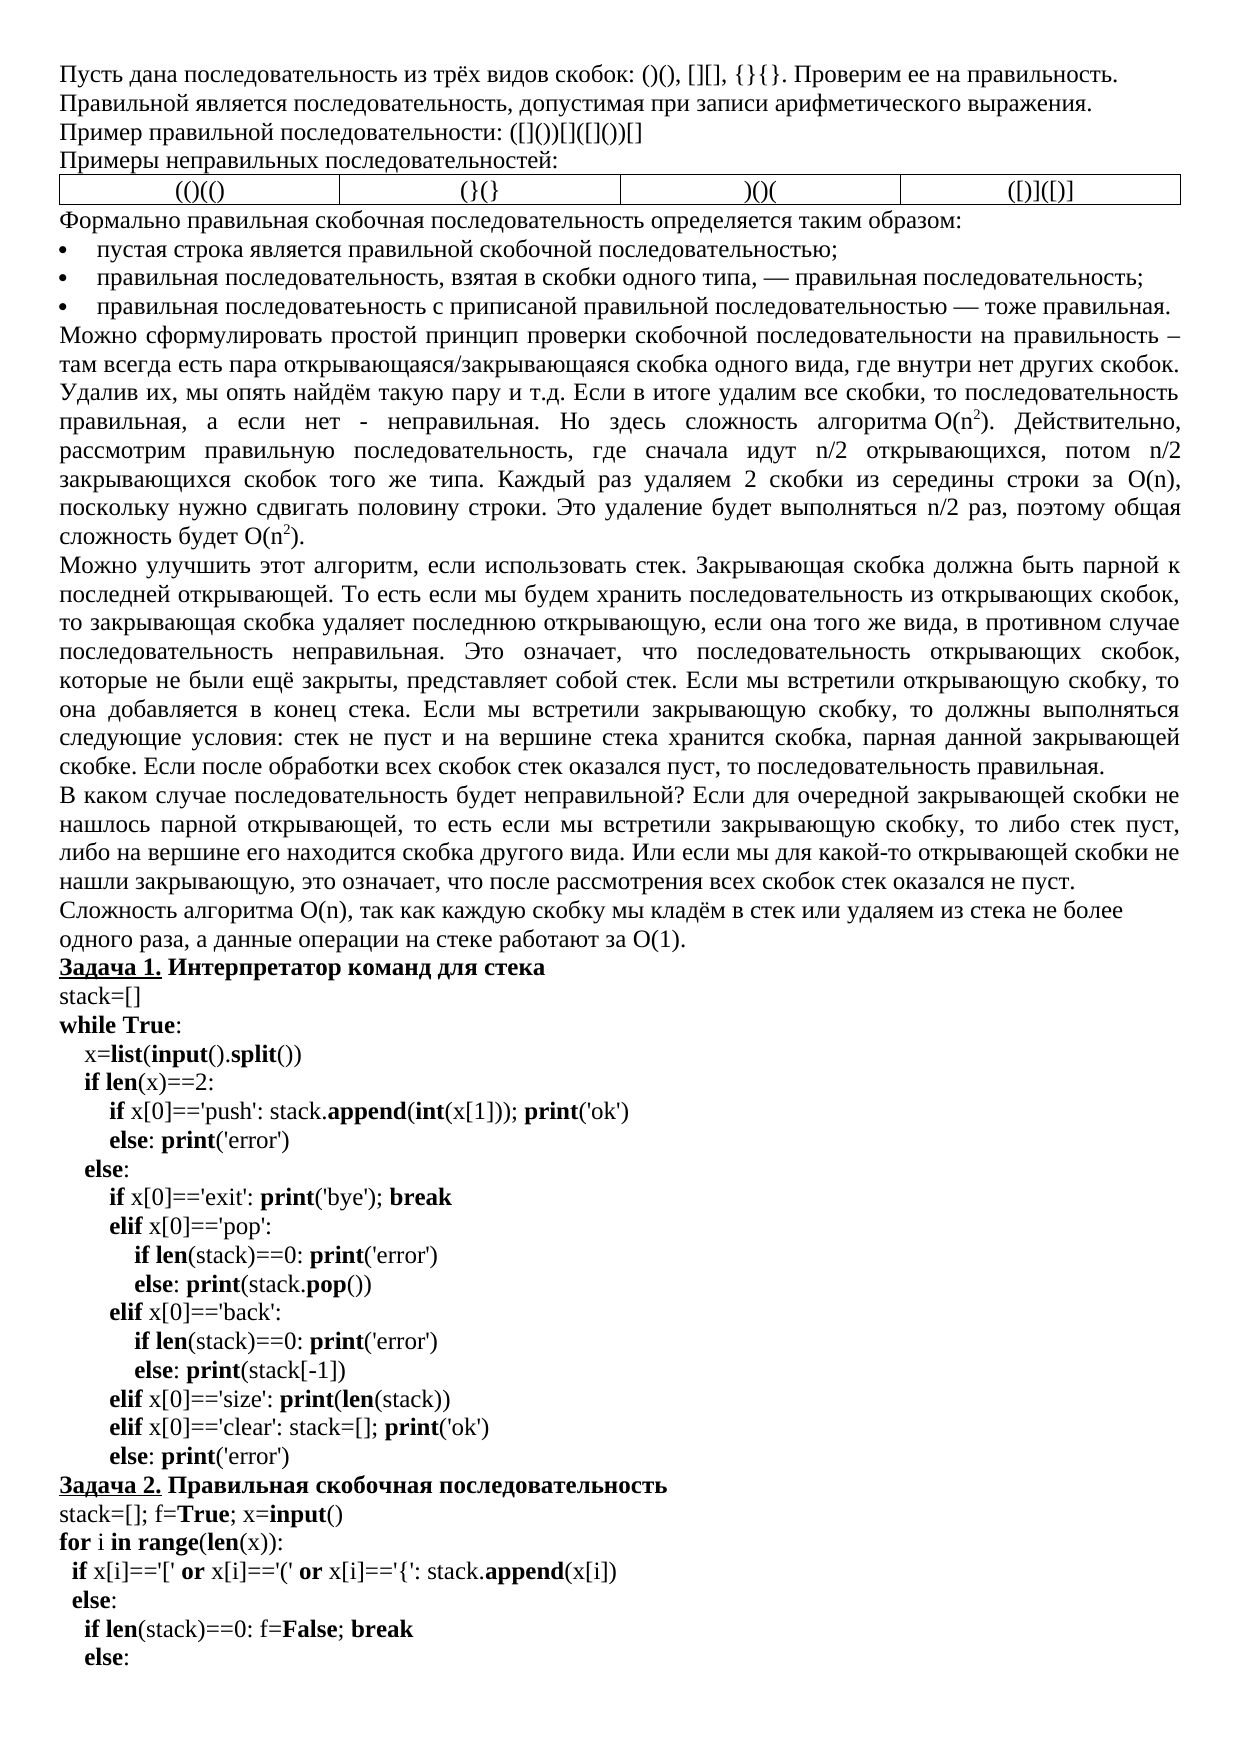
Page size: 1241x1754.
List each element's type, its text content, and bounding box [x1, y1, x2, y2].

text elif x[0]=='pop': [59, 1211, 1181, 1240]
text stack=[]; f=True; x=input() [59, 1499, 1181, 1527]
text else: print(stack.pop()) [59, 1269, 1181, 1297]
text Формально правильная скобочная последовательность определяется таким образом: [59, 205, 1181, 234]
list правильная последоватеьность с приписаной правильной последовательностью — тоже правильная. [59, 291, 1181, 320]
text Задача 2. Правильная скобочная последовательность [59, 1470, 1181, 1499]
text Можно улучшить этот алгоритм, если использовать стек. Закрывающая скобка должна быть парной к последней открывающей. То есть если мы будем хранить последовательность из открывающих скобок, то закрывающая скобка удаляет последнюю открывающую, если она того же вида, в противном случае последовательность неправильная. Это означает, что последовательность открывающих скобок, которые не были ещё закрыты, представляет собой стек. Если мы встретили открывающую скобку, то она добавляется в конец стека. Если мы встретили закрывающую скобку, то должны выполняться следующие условия: стек не пуст и на вершине стека хранится скобка, парная данной закрывающей скобке. Если после обработки всех скобок стек оказался пуст, то последовательность правильная. [59, 550, 1181, 780]
text else: [59, 1154, 1181, 1182]
text else: print('error') [59, 1441, 1181, 1470]
text В каком случае последовательность будет неправильной? Если для очередной закрывающей скобки не нашлось парной открывающей, то есть если мы встретили закрывающую скобку, то либо стек пуст, либо на вершине его находится скобка другого вида. Или если мы для какой-то открывающей скобки не нашли закрывающую, это означает, что после рассмотрения всех скобок стек оказался не пуст. [59, 780, 1181, 895]
text if x[0]=='exit': print('bye'); break [59, 1182, 1181, 1211]
table_header ([)]([)] [901, 175, 1180, 204]
text Можно сформулировать простой принцип проверки скобочной последовательности на правильность – там всегда есть пара открывающаяся/закрывающаяся скобка одного вида, где внутри нет других скобок. Удалив их, мы опять найдём такую пару и т.д. Если в итоге удалим все скобки, то последовательность правильная, а если нет - неправильная. Но здесь сложность алгоритма O(n2). Действительно, рассмотрим правильную последовательность, где сначала идут n/2 открывающихся, потом n/2 закрывающихся скобок того же типа. Каждый раз удаляем 2 скобки из середины строки за O(n), поскольку нужно сдвигать половину строки. Это удаление будет выполняться n/2 раз, поэтому общая сложность будет O(n2). [59, 320, 1181, 550]
text else: print(stack[-1]) [59, 1355, 1181, 1384]
text elif x[0]=='size': print(len(stack)) [59, 1384, 1181, 1412]
text Сложность алгоритма O(n), так как каждую скобку мы кладём в стек или удаляем из стека не более одного раза, а данные операции на стеке работают за O(1). [59, 895, 1181, 952]
text while True: [59, 1010, 1181, 1039]
text Задача 1. Интерпретатор команд для стека [59, 952, 1181, 981]
text elif x[0]=='clear': stack=[]; print('ok') [59, 1412, 1181, 1441]
text if len(x)==2: [59, 1067, 1181, 1096]
text Правильной является последовательность, допустимая при записи арифметического выражения. [59, 88, 1181, 117]
text Примеры неправильных последовательностей: [59, 145, 1181, 174]
text for i in range(len(x)): [59, 1527, 1181, 1556]
text Пример правильной последовательности: ([]())[]([]())[] [59, 117, 1181, 145]
text elif x[0]=='back': [59, 1297, 1181, 1326]
list пустая строка является правильной скобочной последовательностью; [59, 234, 1181, 262]
text if x[0]=='push': stack.append(int(x[1])); print('ok') [59, 1096, 1181, 1125]
list правильная последовательность, взятая в скобки одного типа, — правильная последовательность; [59, 262, 1181, 291]
text if len(stack)==0: print('error') [59, 1326, 1181, 1355]
text x=list(input().split()) [59, 1039, 1181, 1067]
text if x[i]=='[' or x[i]=='(' or x[i]=='{': stack.append(x[i]) [59, 1556, 1181, 1585]
text if len(stack)==0: f=False; break [59, 1614, 1181, 1642]
text else: print('error') [59, 1125, 1181, 1154]
text else: [59, 1585, 1181, 1614]
text else: [59, 1642, 1181, 1671]
text Пусть дана последовательность из трёх видов скобок: ()(), [][], {}{}. Проверим ее на правильность. [59, 59, 1181, 88]
text if len(stack)==0: print('error') [59, 1240, 1181, 1269]
text stack=[] [59, 981, 1181, 1010]
